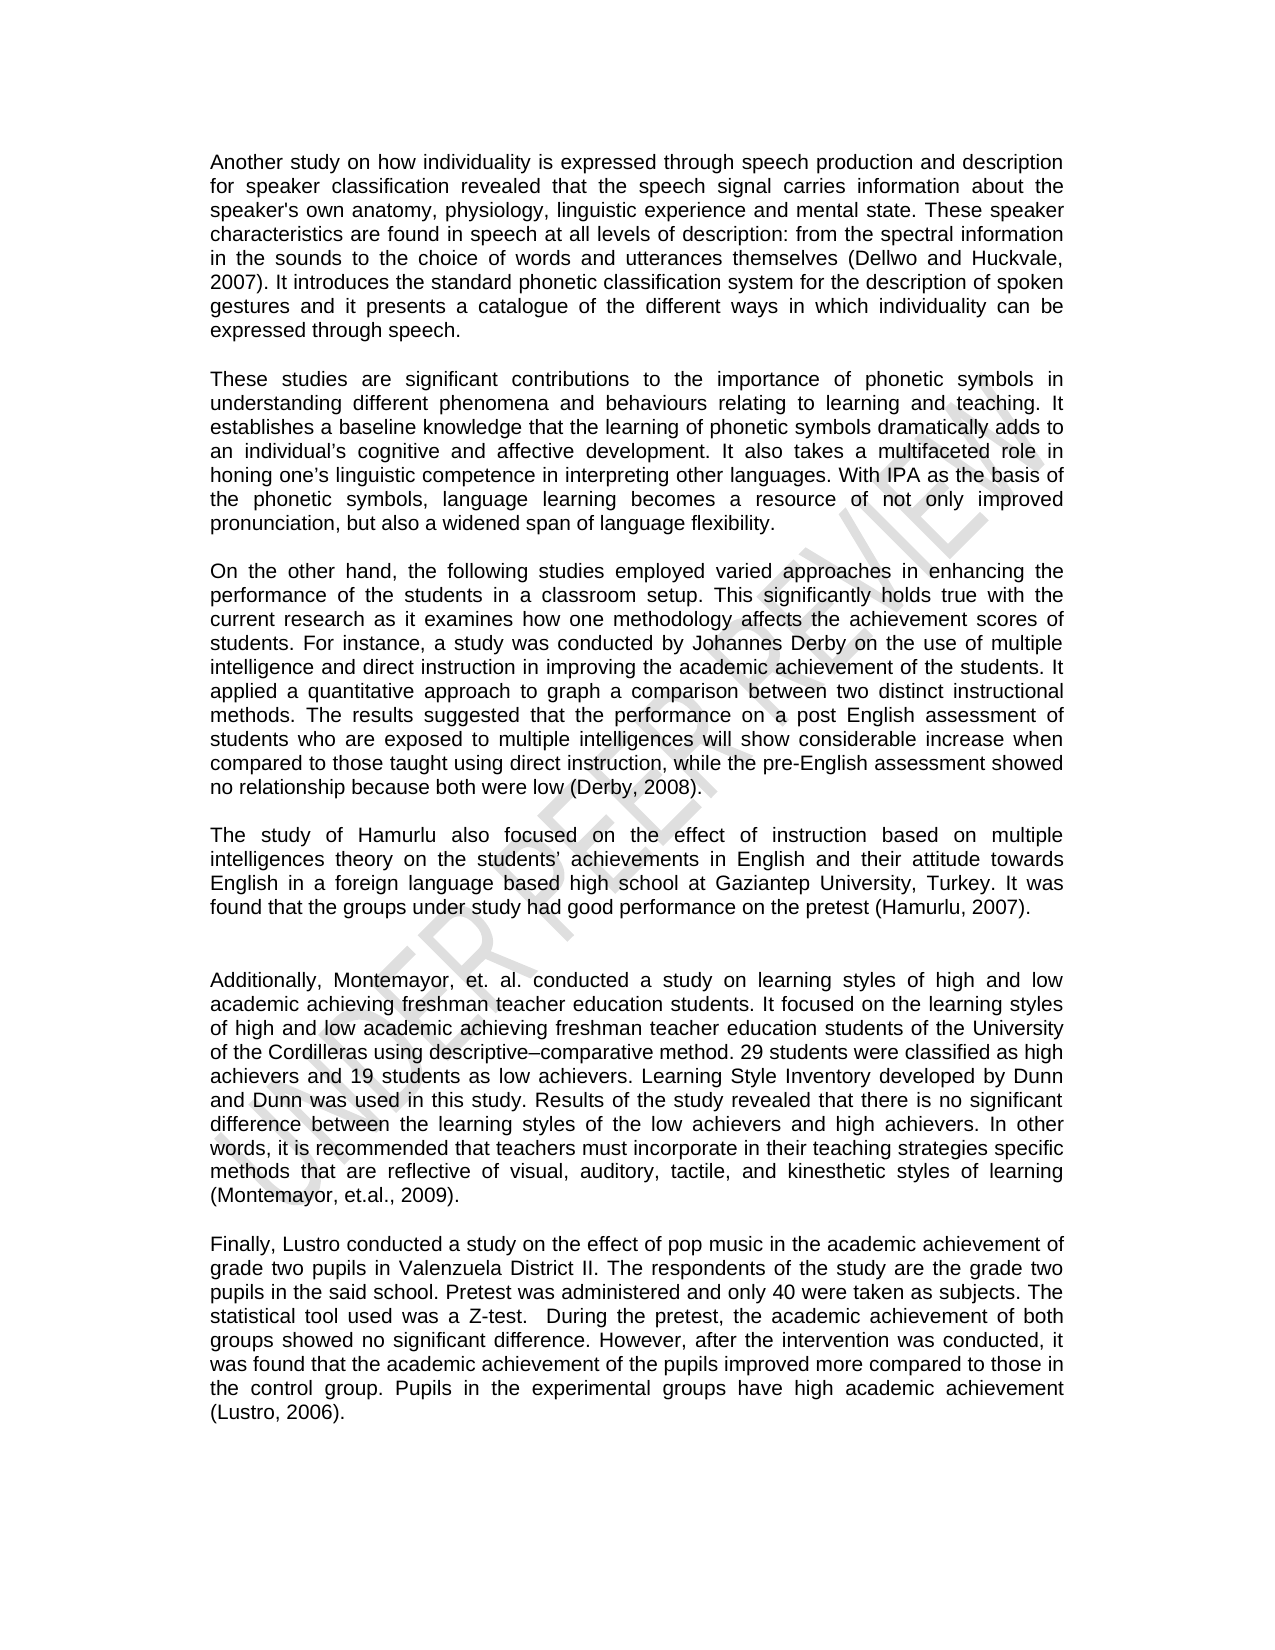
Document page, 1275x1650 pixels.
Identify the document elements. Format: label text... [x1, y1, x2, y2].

text Additionally, Montemayor, et. al. conducted a study on learning styles of high and low academic achieving freshman teacher education students. It focused on the learning styles of high and low academic achieving freshman teacher education students of the University of the Cordilleras using descriptive–comparative method. 29 students were classified as high achievers and 19 students as low achievers. Learning Style Inventory developed by Dunn and Dunn was used in this study. Results of the study revealed that there is no significant difference between the learning styles of the low achievers and high achievers. In other words, it is recommended that teachers must incorporate in their teaching strategies specific methods that are reflective of visual, auditory, tactile, and kinesthetic styles of learning (Montemayor, et.al., 2009). [210, 968, 1065, 1207]
text Finally, Lustro conducted a study on the effect of pop music in the academic achievement of grade two pupils in Valenzuela District II. The respondents of the study are the grade two pupils in the said school. Pretest was administered and only 40 were taken as subjects. The statistical tool used was a Z-test. During the pretest, the academic achievement of both groups showed no significant difference. However, after the intervention was conducted, it was found that the academic achievement of the pupils improved more compared to those in the control group. Pupils in the experimental groups have high academic achievement (Lustro, 2006). [210, 1232, 1065, 1424]
text The study of Hamurlu also focused on the effect of instruction based on multiple intelligences theory on the students’ achievements in English and their attitude towards English in a foreign language based high school at Gaziantep University, Turkey. It was found that the groups under study had good performance on the pretest (Hamurlu, 2007). [210, 823, 1065, 919]
text On the other hand, the following studies employed varied approaches in enhancing the performance of the students in a classroom setup. This significantly holds true with the current research as it examines how one methodology affects the achievement scores of students. For instance, a study was conducted by Johannes Derby on the use of multiple intelligence and direct instruction in improving the academic achievement of the students. It applied a quantitative approach to graph a comparison between two distinct instructional methods. The results suggested that the performance on a post English assessment of students who are exposed to multiple intelligences will show considerable increase when compared to those taught using direct instruction, while the pre-English assessment showed no relationship because both were low (Derby, 2008). [210, 559, 1065, 799]
text These studies are significant contributions to the importance of phonetic symbols in understanding different phenomena and behaviours relating to learning and teaching. It establishes a baseline knowledge that the learning of phonetic symbols dramatically adds to an individual’s cognitive and affective development. It also takes a multifaceted role in honing one’s linguistic competence in interpreting other languages. With IPA as the basis of the phonetic symbols, language learning becomes a resource of not only improved pronunciation, but also a widened span of language flexibility. [210, 367, 1065, 534]
text Another study on how individuality is expressed through speech production and description for speaker classification revealed that the speech signal carries information about the speaker's own anatomy, physiology, linguistic experience and mental state. These speaker characteristics are found in speech at all levels of description: from the spectral information in the sounds to the choice of words and utterances themselves (Dellwo and Huckvale, 2007). It introduces the standard phonetic classification system for the description of spoken gestures and it presents a catalogue of the different ways in which individuality can be expressed through speech. [210, 150, 1065, 342]
